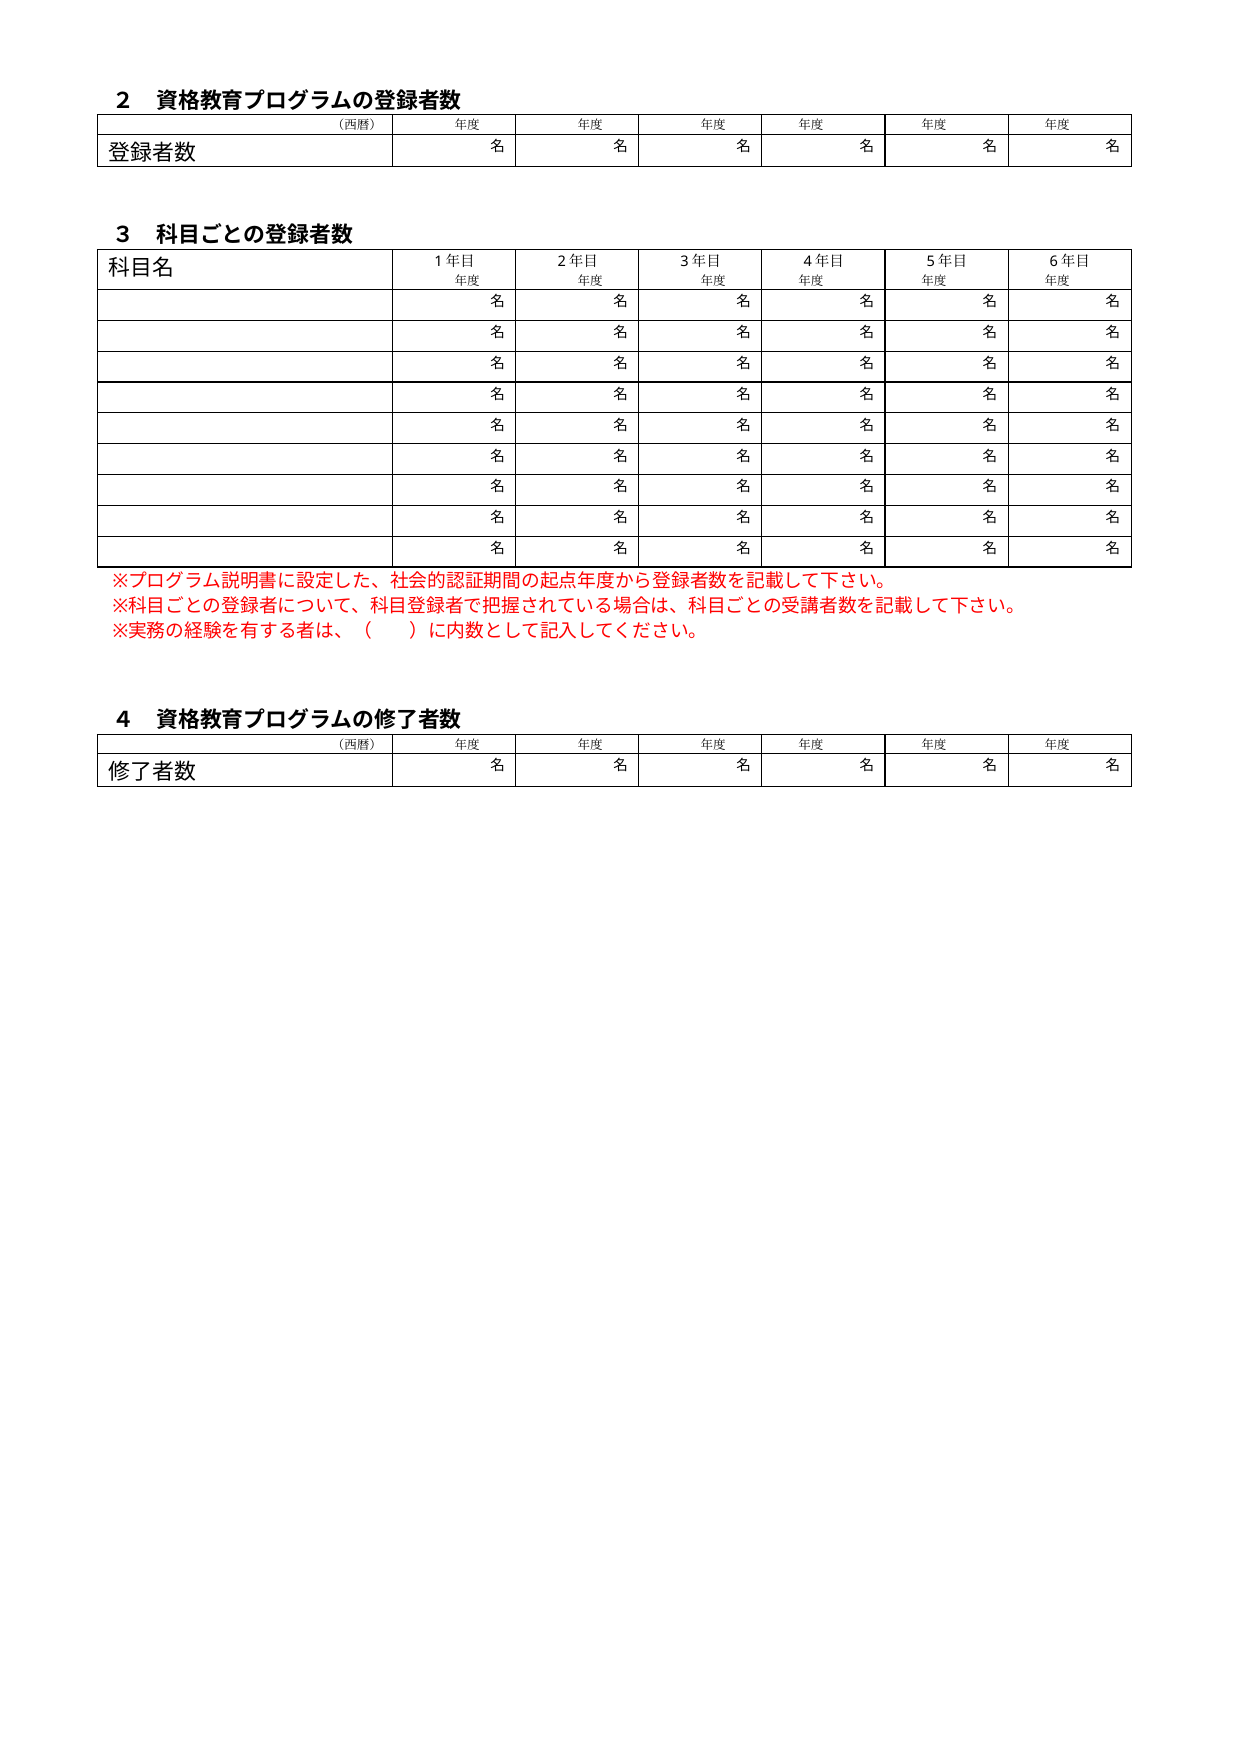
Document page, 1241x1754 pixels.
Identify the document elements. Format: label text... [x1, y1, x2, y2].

table_cell 名 [639, 754, 761, 786]
table_cell 名 [1009, 321, 1131, 351]
table_cell 名 [886, 537, 1008, 566]
table_header 年度 [516, 115, 638, 133]
table_cell 名 [886, 290, 1008, 320]
table_cell 名 [639, 475, 761, 505]
table_cell 名 [516, 444, 638, 474]
table_cell 名 [639, 135, 761, 166]
table_header 年度 [762, 115, 884, 133]
table_cell 名 [886, 506, 1008, 536]
table_cell [98, 537, 392, 566]
table_cell 名 [393, 352, 515, 381]
text ２ 資格教育プログラムの登録者数 [112, 83, 1128, 114]
table_cell 名 [516, 383, 638, 412]
text ３ 科目ごとの登録者数 [112, 217, 1128, 249]
table_cell 名 [393, 135, 515, 166]
table_header （西暦） [98, 115, 392, 133]
table_cell 名 [639, 321, 761, 351]
text ※科目ごとの登録者について、科目登録者で把握されている場合は、科目ごとの受講者数を記載して下さい。 [112, 592, 1128, 617]
table_cell 名 [762, 537, 884, 566]
table_cell 名 [1009, 754, 1131, 786]
table_cell 名 [393, 506, 515, 536]
table_cell 名 [1009, 444, 1131, 474]
table_header 4年目 年度 [762, 250, 884, 289]
table_cell 名 [393, 383, 515, 412]
table_cell 名 [639, 444, 761, 474]
table_cell 名 [762, 135, 884, 166]
table_header 5年目 年度 [886, 250, 1008, 289]
table_cell 名 [886, 475, 1008, 505]
table_cell 名 [762, 475, 884, 505]
table_cell 名 [1009, 506, 1131, 536]
table_cell 名 [762, 413, 884, 443]
table_cell 名 [886, 413, 1008, 443]
table_cell 名 [639, 290, 761, 320]
table_cell [98, 506, 392, 536]
table_header 6年目 年度 [1009, 250, 1131, 289]
table_cell 名 [393, 754, 515, 786]
table_cell 名 [762, 754, 884, 786]
table_cell 修了者数 [98, 754, 392, 786]
table_cell 名 [762, 506, 884, 536]
table_cell 名 [1009, 135, 1131, 166]
table_header 科目名 [98, 250, 392, 289]
table_cell 名 [516, 475, 638, 505]
table_cell [98, 290, 392, 320]
table_cell 名 [516, 506, 638, 536]
table_cell 名 [762, 352, 884, 381]
table_cell 名 [762, 444, 884, 474]
table_header 年度 [1009, 735, 1131, 753]
table_cell 名 [639, 506, 761, 536]
table_cell 名 [393, 413, 515, 443]
table_cell 名 [639, 537, 761, 566]
table_cell 名 [1009, 537, 1131, 566]
text ※プログラム説明書に設定した、社会的認証期間の起点年度から登録者数を記載して下さい。 [112, 568, 1128, 592]
table_cell 名 [762, 383, 884, 412]
table_cell [98, 383, 392, 412]
table_cell 名 [393, 537, 515, 566]
table_header 年度 [516, 735, 638, 753]
table_cell [98, 413, 392, 443]
table_cell 名 [886, 352, 1008, 381]
table_cell 名 [886, 754, 1008, 786]
table_cell 名 [516, 321, 638, 351]
table_header 3年目 年度 [639, 250, 761, 289]
table_cell 名 [393, 475, 515, 505]
table_cell 名 [393, 321, 515, 351]
text ４ 資格教育プログラムの修了者数 [112, 702, 1128, 734]
table_cell 名 [762, 290, 884, 320]
table_header 1年目 年度 [393, 250, 515, 289]
table_header 年度 [393, 735, 515, 753]
text ※実務の経験を有する者は、（ ）に内数として記入してください。 [112, 617, 1128, 642]
table_cell 名 [762, 321, 884, 351]
table_cell 名 [639, 383, 761, 412]
table_cell 名 [393, 290, 515, 320]
table_header 年度 [393, 115, 515, 133]
table_header 2年目 年度 [516, 250, 638, 289]
table_cell 名 [1009, 352, 1131, 381]
table_cell 名 [1009, 413, 1131, 443]
table_cell 名 [516, 413, 638, 443]
table_cell 登録者数 [98, 135, 392, 166]
table_cell 名 [1009, 290, 1131, 320]
table_cell 名 [639, 352, 761, 381]
table_cell 名 [516, 537, 638, 566]
table_header 年度 [1009, 115, 1131, 133]
table_header 年度 [639, 115, 761, 133]
table_cell 名 [516, 352, 638, 381]
table_cell [98, 321, 392, 351]
table_cell 名 [886, 321, 1008, 351]
table_cell 名 [886, 444, 1008, 474]
table_header 年度 [762, 735, 884, 753]
table_cell 名 [886, 135, 1008, 166]
table_cell [98, 444, 392, 474]
table_cell 名 [639, 413, 761, 443]
table_cell 名 [516, 754, 638, 786]
table_cell 名 [393, 444, 515, 474]
table_cell 名 [886, 383, 1008, 412]
table_cell 名 [516, 135, 638, 166]
table_header 年度 [639, 735, 761, 753]
table_header 年度 [886, 115, 1008, 133]
table_cell 名 [516, 290, 638, 320]
table_header 年度 [886, 735, 1008, 753]
table_cell 名 [1009, 383, 1131, 412]
table_cell [98, 475, 392, 505]
table_cell [98, 352, 392, 381]
table_cell 名 [1009, 475, 1131, 505]
table_header （西暦） [98, 735, 392, 753]
